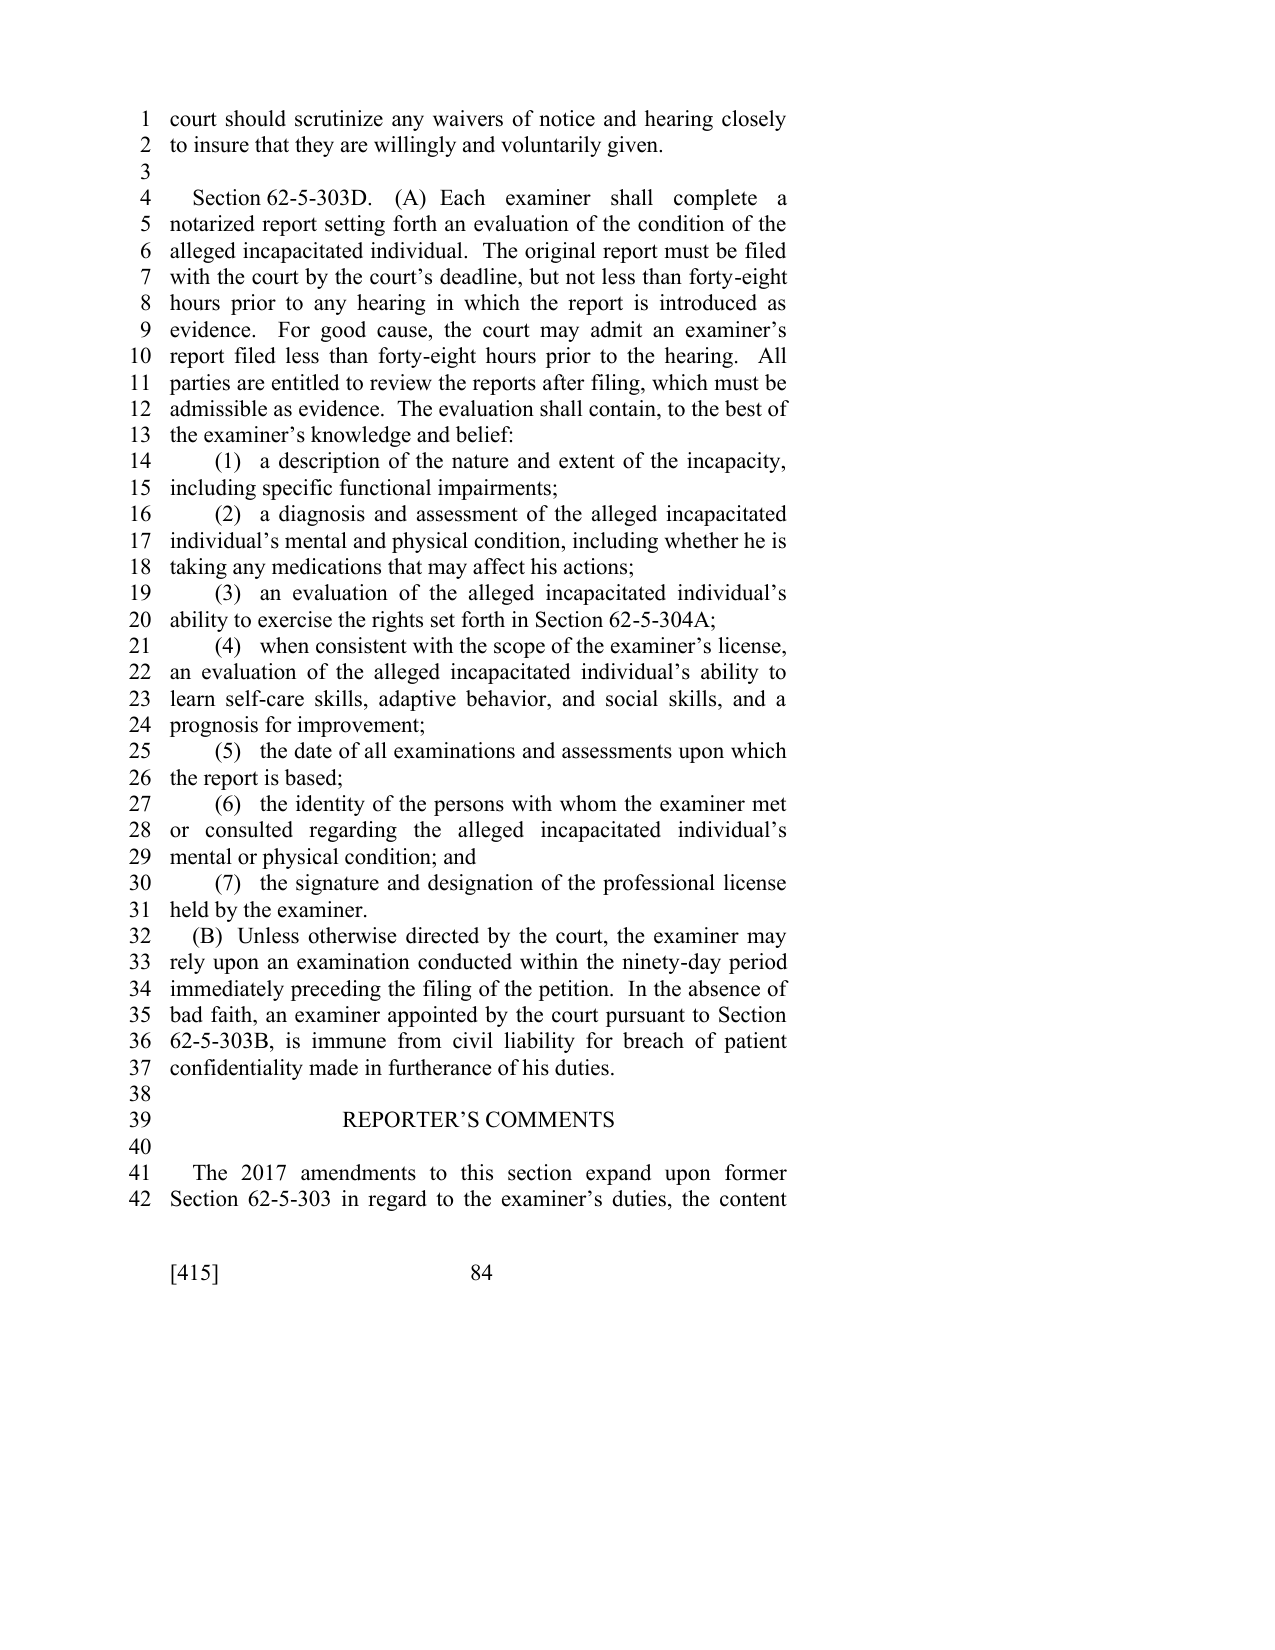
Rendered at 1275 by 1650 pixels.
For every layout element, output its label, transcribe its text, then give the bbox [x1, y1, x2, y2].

text (1) a description of the nature and extent of the incapacity, including specific functional impairments; [169, 448, 787, 500]
text (5) the date of all examinations and assessments upon which the report is based; [169, 737, 787, 790]
text (3) an evaluation of the alleged incapacitated individual’s ability to exercise the rights set forth in Section 62-5-304A; [169, 579, 787, 632]
text (2) a diagnosis and assessment of the alleged incapacitated individual’s mental and physical condition, including whether he is taking any medications that may affect his actions; [169, 500, 787, 579]
text (6) the identity of the persons with whom the examiner met or consulted regarding the alleged incapacitated individual’s mental or physical condition; and [169, 790, 787, 869]
text (4) when consistent with the scope of the examiner’s license, an evaluation of the alleged incapacitated individual’s ability to learn self-care skills, adaptive behavior, and social skills, and a prognosis for improvement; [169, 632, 787, 737]
text REPORTER’S COMMENTS [169, 1106, 787, 1133]
text (B) Unless otherwise directed by the court, the examiner may rely upon an examination conducted within the ninety-day period immediately preceding the filing of the petition. In the absence of bad faith, an examiner appointed by the court pursuant to Section 62-5-303B, is immune from civil liability for breach of patient confidentiality made in furtherance of his duties. [169, 922, 787, 1080]
text Section 62-5-303D. (A) Each examiner shall complete a notarized report setting forth an evaluation of the condition of the alleged incapacitated individual. The original report must be filed with the court by the court’s deadline, but not less than forty-eight hours prior to any hearing in which the report is introduced as evidence. For good cause, the court may admit an examiner’s report filed less than forty-eight hours prior to the hearing. All parties are entitled to review the reports after filing, which must be admissible as evidence. The evaluation shall contain, to the best of the examiner’s knowledge and belief: [169, 184, 787, 448]
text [169, 105, 787, 158]
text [169, 1159, 787, 1212]
text (7) the signature and designation of the professional license held by the examiner. [169, 869, 787, 922]
